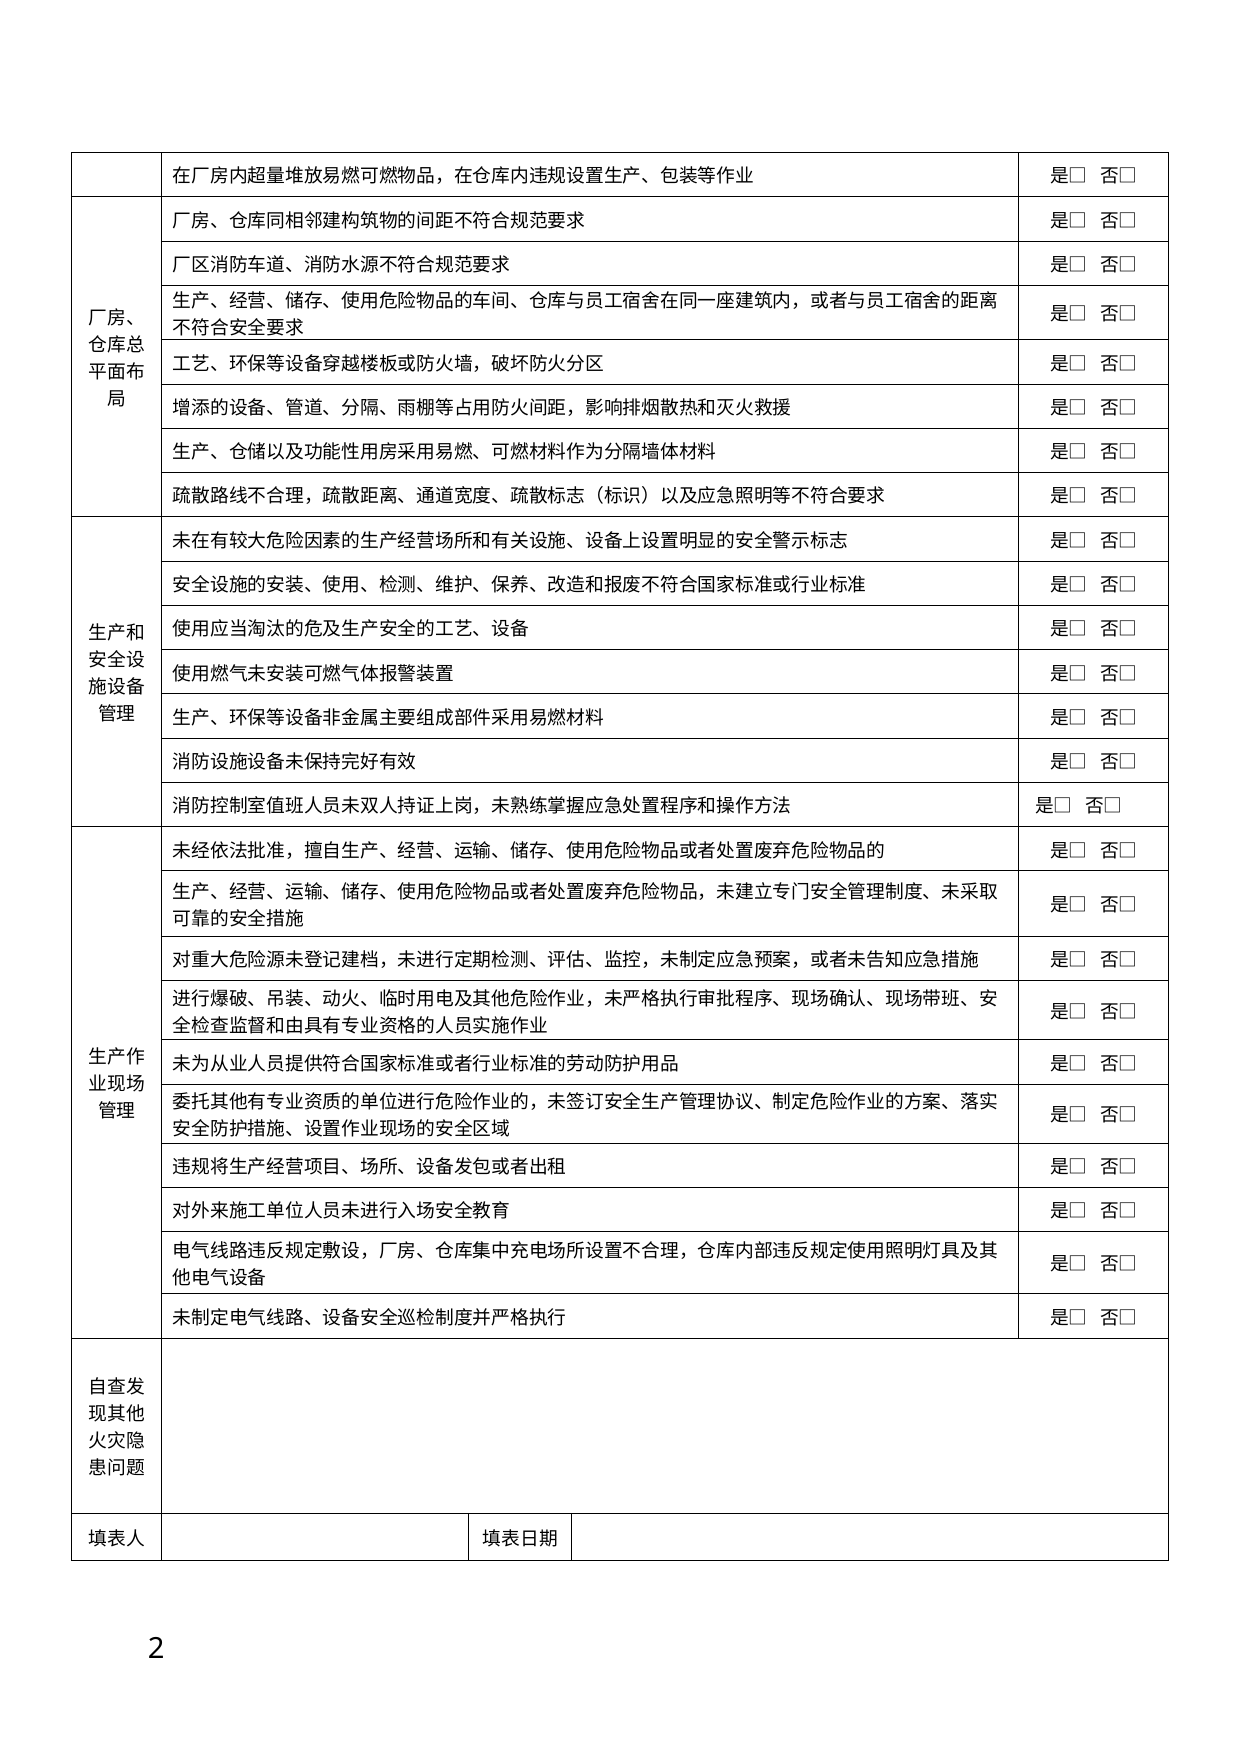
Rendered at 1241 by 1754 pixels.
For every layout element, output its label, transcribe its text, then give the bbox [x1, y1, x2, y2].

table_cell 生产、仓储以及功能性用房采用易燃、可燃材料作为分隔墙体材料 [162, 429, 1018, 472]
table_cell 未制定电气线路、设备安全巡检制度并严格执行 [162, 1294, 1018, 1337]
table_cell 进行爆破、吊装、动火、临时用电及其他危险作业，未严格执行审批程序、现场确认、现场带班、安全检查监督和由具有专业资格的人员实施作业 [162, 981, 1018, 1039]
table_cell 是□ 否□ [1019, 340, 1168, 383]
table_cell 是□ 否□ [1019, 1040, 1168, 1083]
table_cell 是□ 否□ [1019, 871, 1168, 936]
table_cell 是□ 否□ [1019, 1144, 1168, 1187]
table_cell 是□ 否□ [1019, 783, 1168, 826]
table_cell [572, 1514, 1168, 1560]
table_cell 使用应当淘汰的危及生产安全的工艺、设备 [162, 606, 1018, 649]
table_cell 是□ 否□ [1019, 1188, 1168, 1231]
table_cell 工艺、环保等设备穿越楼板或防火墙，破坏防火分区 [162, 340, 1018, 383]
table_cell 是□ 否□ [1019, 385, 1168, 428]
table_cell 是□ 否□ [1019, 153, 1168, 196]
table_cell 未在有较大危险因素的生产经营场所和有关设施、设备上设置明显的安全警示标志 [162, 517, 1018, 561]
table_cell 是□ 否□ [1019, 197, 1168, 241]
table_cell 对重大危险源未登记建档，未进行定期检测、评估、监控，未制定应急预案，或者未告知应急措施 [162, 937, 1018, 980]
table_cell 未为从业人员提供符合国家标准或者行业标准的劳动防护用品 [162, 1040, 1018, 1083]
table_cell 是□ 否□ [1019, 827, 1168, 870]
table_cell 对外来施工单位人员未进行入场安全教育 [162, 1188, 1018, 1231]
table_cell 是□ 否□ [1019, 1085, 1168, 1142]
table_cell 生产、经营、运输、储存、使用危险物品或者处置废弃危险物品，未建立专门安全管理制度、未采取可靠的安全措施 [162, 871, 1018, 936]
table_cell 生产作业现场管理 [72, 827, 161, 1337]
table_cell 是□ 否□ [1019, 1294, 1168, 1337]
table_cell 是□ 否□ [1019, 694, 1168, 738]
table_cell 是□ 否□ [1019, 562, 1168, 605]
table_cell 消防控制室值班人员未双人持证上岗，未熟练掌握应急处置程序和操作方法 [162, 783, 1018, 826]
table_cell 填表人 [72, 1514, 161, 1560]
table_cell 安全设施的安装、使用、检测、维护、保养、改造和报废不符合国家标准或行业标准 [162, 562, 1018, 605]
table_cell 填表日期 [469, 1514, 571, 1560]
table_cell 生产、经营、储存、使用危险物品的车间、仓库与员工宿舍在同一座建筑内，或者与员工宿舍的距离不符合安全要求 [162, 286, 1018, 339]
table_cell 使用燃气未安装可燃气体报警装置 [162, 650, 1018, 693]
table_cell 厂区消防车道、消防水源不符合规范要求 [162, 242, 1018, 285]
table_cell 是□ 否□ [1019, 650, 1168, 693]
table_cell 是□ 否□ [1019, 981, 1168, 1039]
table_cell 自查发现其他火灾隐患问题 [72, 1339, 161, 1513]
table_cell 是□ 否□ [1019, 937, 1168, 980]
table_cell 委托其他有专业资质的单位进行危险作业的，未签订安全生产管理协议、制定危险作业的方案、落实安全防护措施、设置作业现场的安全区域 [162, 1085, 1018, 1142]
table_cell 是□ 否□ [1019, 242, 1168, 285]
table_cell 未经依法批准，擅自生产、经营、运输、储存、使用危险物品或者处置废弃危险物品的 [162, 827, 1018, 870]
table_cell 厂房、仓库同相邻建构筑物的间距不符合规范要求 [162, 197, 1018, 241]
table_cell 电气线路违反规定敷设，厂房、仓库集中充电场所设置不合理，仓库内部违反规定使用照明灯具及其他电气设备 [162, 1232, 1018, 1293]
table_cell 是□ 否□ [1019, 739, 1168, 782]
table_cell 是□ 否□ [1019, 517, 1168, 561]
table_cell 是□ 否□ [1019, 286, 1168, 339]
table_cell 是□ 否□ [1019, 429, 1168, 472]
table_cell 违规将生产经营项目、场所、设备发包或者出租 [162, 1144, 1018, 1187]
table_cell [162, 1514, 468, 1560]
table_cell 在厂房内超量堆放易燃可燃物品，在仓库内违规设置生产、包装等作业 [162, 153, 1018, 196]
table_cell 消防设施设备未保持完好有效 [162, 739, 1018, 782]
table_cell 是□ 否□ [1019, 606, 1168, 649]
table_cell 是□ 否□ [1019, 1232, 1168, 1293]
table_cell 厂房、仓库总平面布局 [72, 197, 161, 516]
table_cell [162, 1339, 1168, 1513]
table_cell 增添的设备、管道、分隔、雨棚等占用防火间距，影响排烟散热和灭火救援 [162, 385, 1018, 428]
table_cell 生产、环保等设备非金属主要组成部件采用易燃材料 [162, 694, 1018, 738]
table_cell 疏散路线不合理，疏散距离、通道宽度、疏散标志（标识）以及应急照明等不符合要求 [162, 473, 1018, 516]
table_cell 是□ 否□ [1019, 473, 1168, 516]
table_cell 生产和安全设施设备管理 [72, 517, 161, 826]
